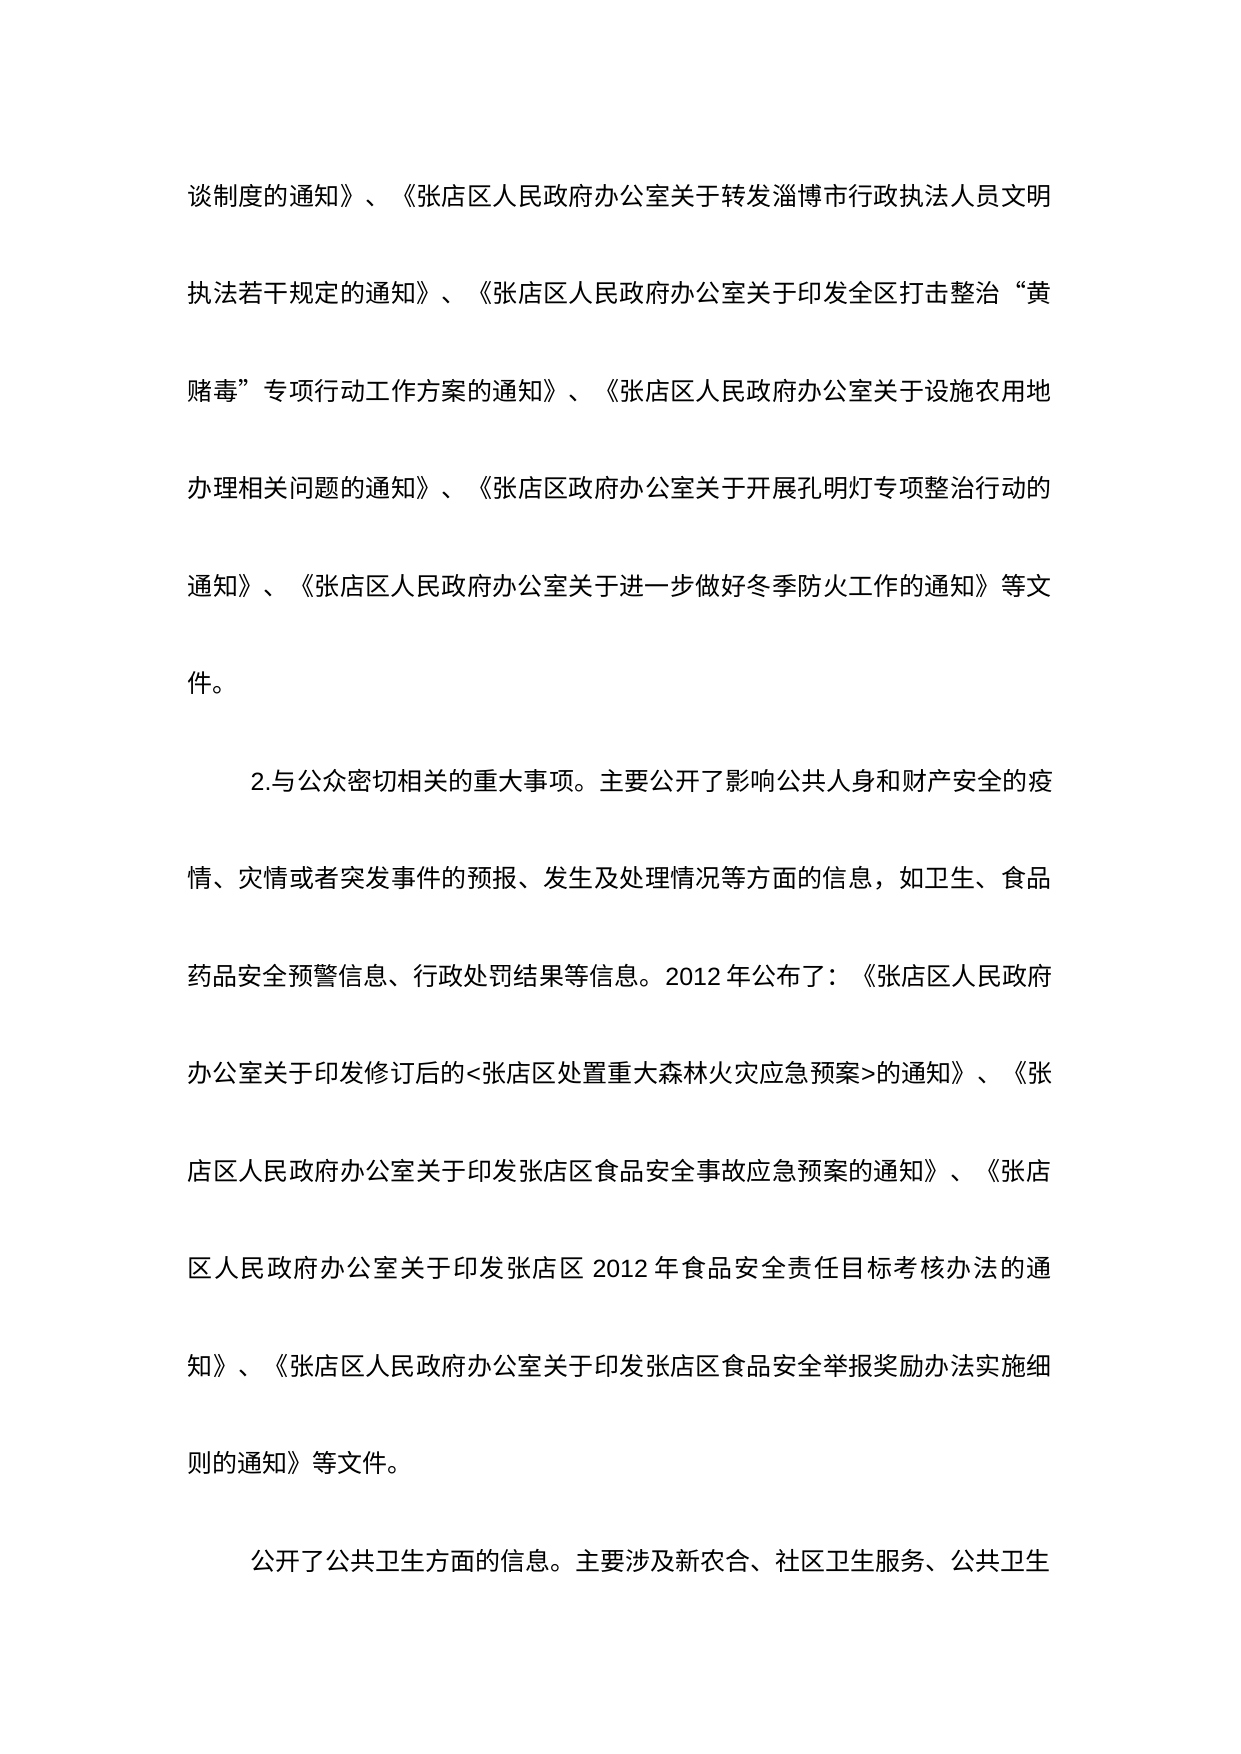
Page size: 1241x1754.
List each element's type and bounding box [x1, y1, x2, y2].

text [187, 162, 1053, 1592]
